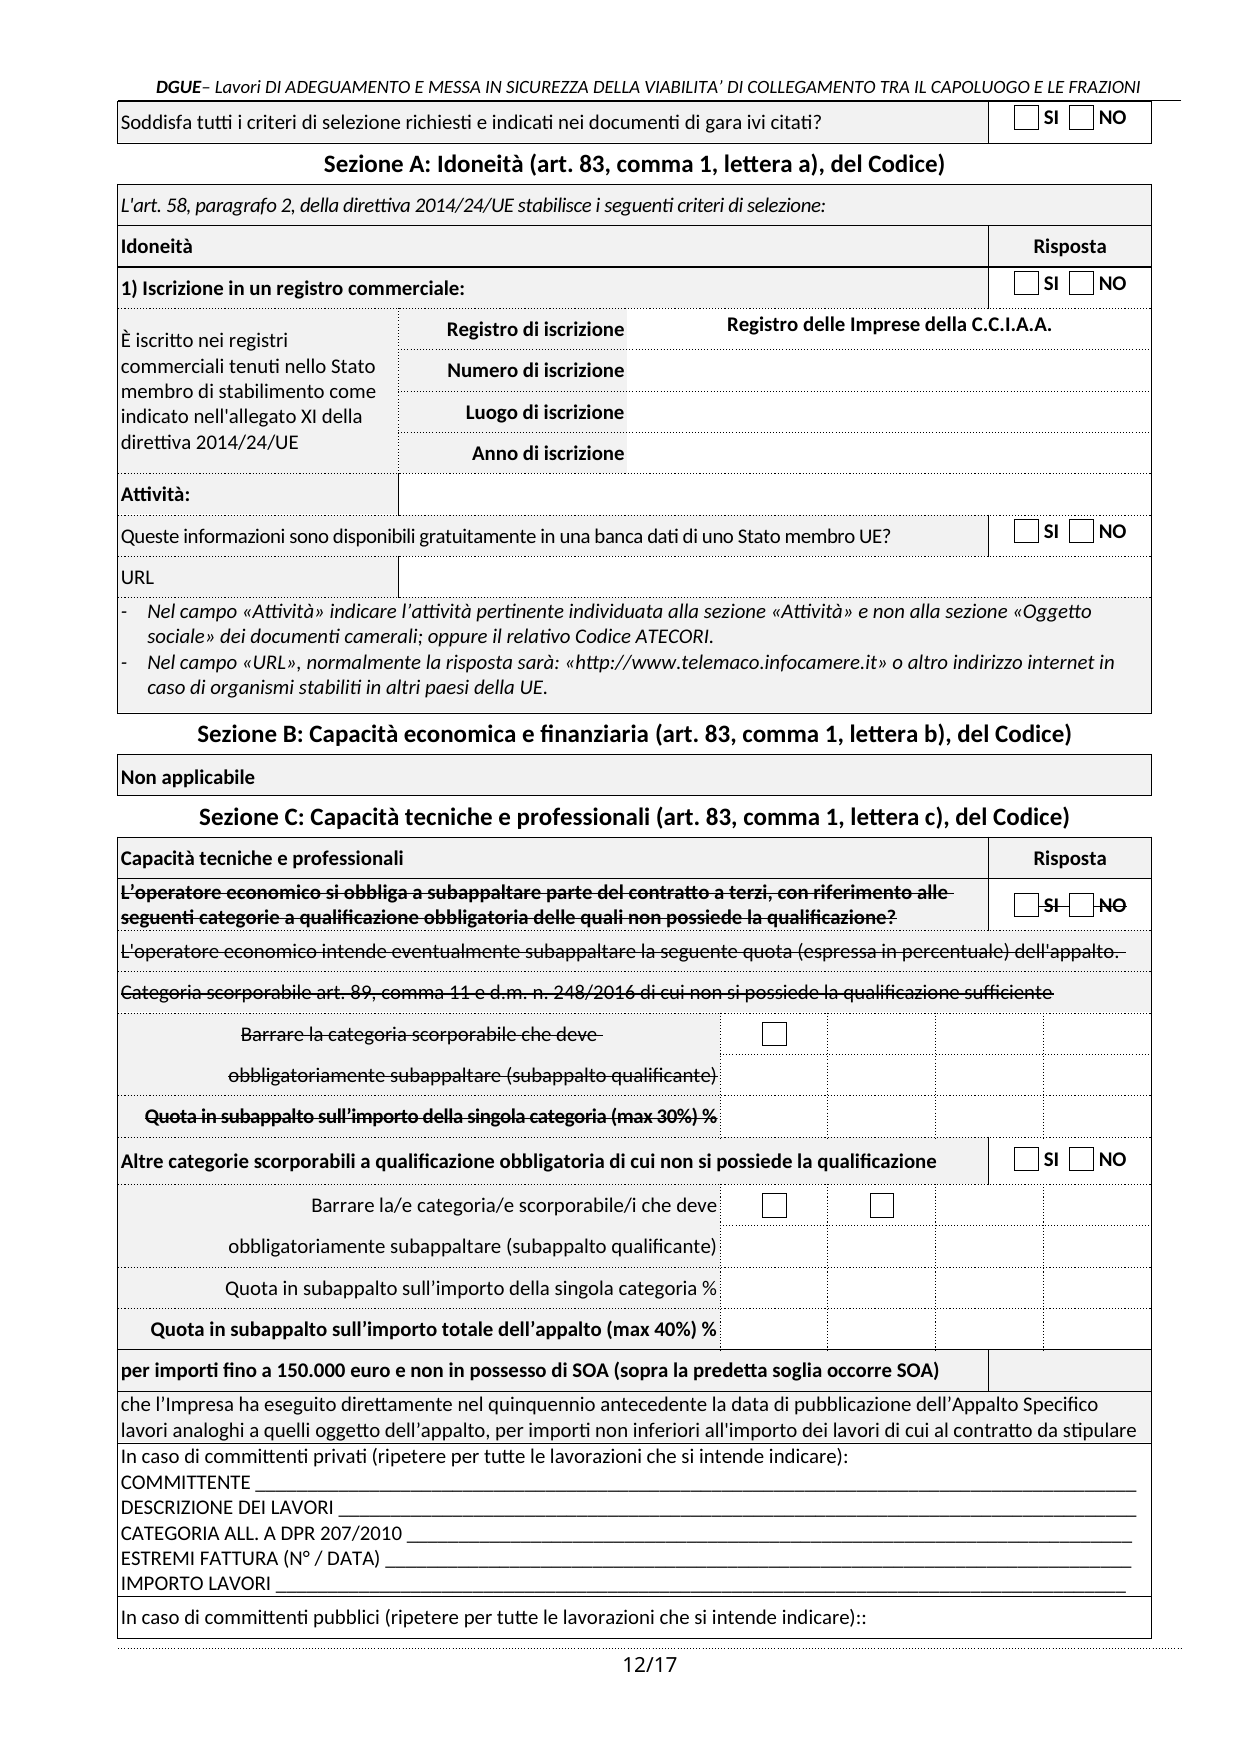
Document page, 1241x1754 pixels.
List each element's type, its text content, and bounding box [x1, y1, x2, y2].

table_cell [935, 1225, 1043, 1267]
table_cell [935, 1184, 1043, 1225]
table_cell Anno di iscrizione [399, 432, 627, 473]
table_cell Numero di iscrizione [399, 349, 627, 391]
table_cell L’operatore economico si obbliga a subappaltare parte del contratto a terzi, con riferimento alle seguenti categorie a qualificazione obbligatoria delle quali non possiede la qualificazione? [118, 879, 988, 930]
table_cell obbligatoriamente subappaltare (subappalto qualificante) [118, 1225, 720, 1267]
table_cell 1) Iscrizione in un registro commerciale: [118, 268, 988, 308]
table_cell [720, 1054, 828, 1095]
table_cell Risposta [989, 226, 1151, 266]
table_cell Sezione B: Capacità economica e finanziaria (art. 83, comma 1, lettera b), del Codice) [118, 714, 1152, 754]
table_cell SI NO [989, 1137, 1151, 1184]
table_cell [1043, 1308, 1151, 1349]
table_cell [935, 1013, 1043, 1054]
table_cell [828, 1054, 935, 1095]
table_cell Quota in subappalto sull’importo della singola categoria (max 30%) % [118, 1095, 720, 1137]
table_cell Categoria scorporabile art. 89, comma 11 e d.m. n. 248/2016 di cui non si possiede la qualificazione sufficiente [118, 971, 1151, 1012]
table_cell [1043, 1184, 1151, 1225]
table_cell SI NO [989, 102, 1151, 142]
table_cell [989, 1350, 1151, 1391]
table_cell [628, 349, 1151, 391]
table_cell Capacità tecniche e professionali [118, 838, 988, 878]
table_cell [828, 1225, 935, 1267]
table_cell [118, 1597, 1151, 1637]
table_cell [720, 1267, 828, 1308]
table_cell [828, 1308, 935, 1349]
table_cell Barrare la/e categoria/e scorporabile/i che deve [118, 1184, 720, 1225]
table_cell SI NO [989, 879, 1151, 930]
table_cell [720, 1225, 828, 1267]
table_cell Soddisfa tutti i criteri di selezione richiesti e indicati nei documenti di gara ivi citati? [118, 102, 988, 142]
table_cell [935, 1095, 1043, 1137]
table_cell Luogo di iscrizione [399, 391, 627, 432]
table_cell URL [118, 556, 398, 597]
table_cell Sezione A: Idoneità (art. 83, comma 1, lettera a), del Codice) [118, 144, 1152, 184]
table_cell Queste informazioni sono disponibili gratuitamente in una banca dati di uno Stato membro UE? [118, 515, 988, 556]
table_cell Attività: [118, 473, 398, 514]
table_cell Quota in subappalto sull’importo della singola categoria % [118, 1267, 720, 1308]
table_cell [628, 432, 1151, 473]
table_cell [828, 1013, 935, 1054]
table_cell Non applicabile [118, 755, 1151, 795]
table_cell [628, 391, 1151, 432]
table_cell [399, 556, 1151, 597]
table_cell L'operatore economico intende eventualmente subappaltare la seguente quota (espressa in percentuale) dell'appalto. [118, 930, 1151, 971]
table_cell [720, 1184, 828, 1225]
table_cell [1043, 1013, 1151, 1054]
table_cell - Nel campo «Attività» indicare l’attività pertinente individuata alla sezione «Attività» e non alla sezione «Oggetto sociale» dei documenti camerali; oppure il relativo Codice ATECORI. - Nel campo «URL», normalmente la risposta sarà: «http://www.telemaco.infocamere.it» o altro indirizzo internet in caso di organismi stabiliti in altri paesi della UE. [118, 597, 1151, 712]
table_cell Registro delle Imprese della C.C.I.A.A. [628, 308, 1151, 349]
table_cell [935, 1054, 1043, 1095]
table_cell Risposta [989, 838, 1151, 878]
table_cell [828, 1184, 935, 1225]
table_cell SI NO [989, 515, 1151, 556]
table_cell Quota in subappalto sull’importo totale dell’appalto (max 40%) % [118, 1308, 720, 1349]
table_cell SI NO [989, 268, 1151, 308]
table_cell [828, 1095, 935, 1137]
table_cell [1043, 1267, 1151, 1308]
table_cell [720, 1095, 828, 1137]
table_cell [935, 1267, 1043, 1308]
table_cell [1043, 1095, 1151, 1137]
table_cell [1043, 1054, 1151, 1095]
table_cell [720, 1013, 828, 1054]
table_cell [720, 1308, 828, 1349]
table_cell Altre categorie scorporabili a qualificazione obbligatoria di cui non si possiede la qualificazione [118, 1137, 988, 1184]
table_cell Barrare la categoria scorporabile che deve [118, 1013, 720, 1054]
table_cell [399, 473, 1151, 514]
table_cell Idoneità [118, 226, 988, 266]
table_cell In caso di committenti privati (ripetere per tutte le lavorazioni che si intende indicare): COMMITTENTE _____________________________________________________________________________________ DESCRIZIONE DEI LAVORI _____________________________________________________________________________ CATEGORIA ALL. A DPR 207/2010 ______________________________________________________________________ ESTREMI FATTURA (N° / DATA) ________________________________________________________________________ IMPORTO LAVORI __________________________________________________________________________________ [118, 1444, 1151, 1596]
table_cell Sezione C: Capacità tecniche e professionali (art. 83, comma 1, lettera c), del Codice) [118, 796, 1152, 837]
table_cell L'art. 58, paragrafo 2, della direttiva 2014/24/UE stabilisce i seguenti criteri di selezione: [118, 185, 1151, 225]
table_cell [828, 1267, 935, 1308]
table_cell per importi fino a 150.000 euro e non in possesso di SOA (sopra la predetta soglia occorre SOA) [118, 1350, 988, 1391]
table_cell Registro di iscrizione [399, 308, 627, 349]
table_cell [1043, 1225, 1151, 1267]
table_cell [935, 1308, 1043, 1349]
table_cell È iscritto nei registri commerciali tenuti nello Stato membro di stabilimento come indicato nell'allegato XI della direttiva 2014/24/UE [118, 308, 398, 473]
table_cell obbligatoriamente subappaltare (subappalto qualificante) [118, 1054, 720, 1095]
table_cell che l’Impresa ha eseguito direttamente nel quinquennio antecedente la data di pubblicazione dell’Appalto Specifico lavori analoghi a quelli oggetto dell’appalto, per importi non inferiori all'importo dei lavori di cui al contratto da stipulare [118, 1392, 1151, 1442]
